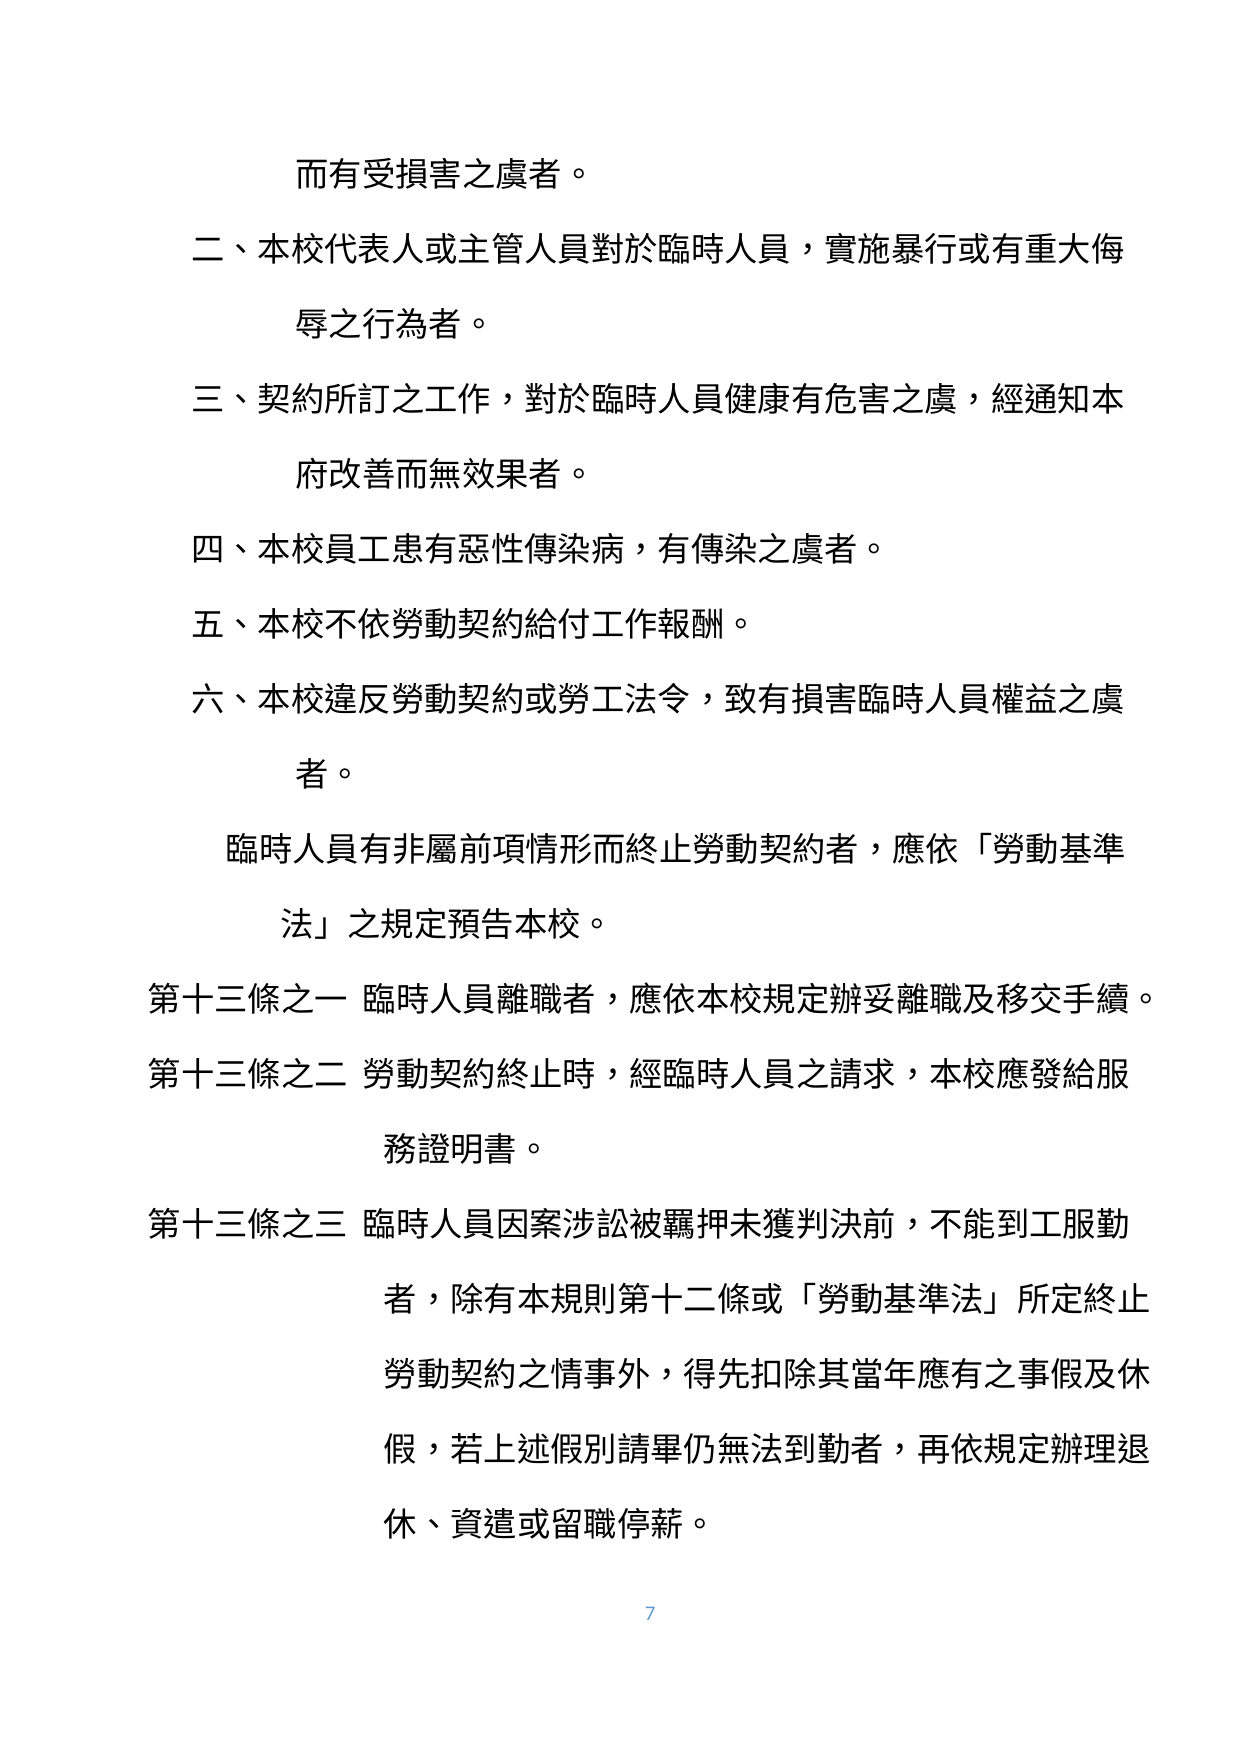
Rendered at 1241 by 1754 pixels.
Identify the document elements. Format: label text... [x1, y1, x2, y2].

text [148, 135, 1152, 210]
text 第十三條之三 臨時人員因案涉訟被羈押未獲判決前，不能到工服勤者，除有本規則第十二條或「勞動基準法」所定終止勞動契約之情事外，得先扣除其當年應有之事假及休假，若上述假別請畢仍無法到勤者，再依規定辦理退休、資遣或留職停薪。 [148, 1185, 1152, 1560]
text 三、契約所訂之工作，對於臨時人員健康有危害之虞，經通知本府改善而無效果者。 [148, 360, 1152, 510]
text 二、本校代表人或主管人員對於臨時人員，實施暴行或有重大侮辱之行為者。 [148, 210, 1152, 360]
text 臨時人員有非屬前項情形而終止勞動契約者，應依「勞動基準法」之規定預告本校。 [147, 810, 1152, 960]
text 第十三條之二 勞動契約終止時，經臨時人員之請求，本校應發給服務證明書。 [148, 1035, 1152, 1185]
text 六、本校違反勞動契約或勞工法令，致有損害臨時人員權益之虞者。 [148, 660, 1152, 810]
text 五、本校不依勞動契約給付工作報酬。 [148, 585, 1152, 660]
text 第十三條之一 臨時人員離職者，應依本校規定辦妥離職及移交手續。 [148, 960, 1152, 1035]
text 四、本校員工患有惡性傳染病，有傳染之虞者。 [148, 510, 1152, 585]
